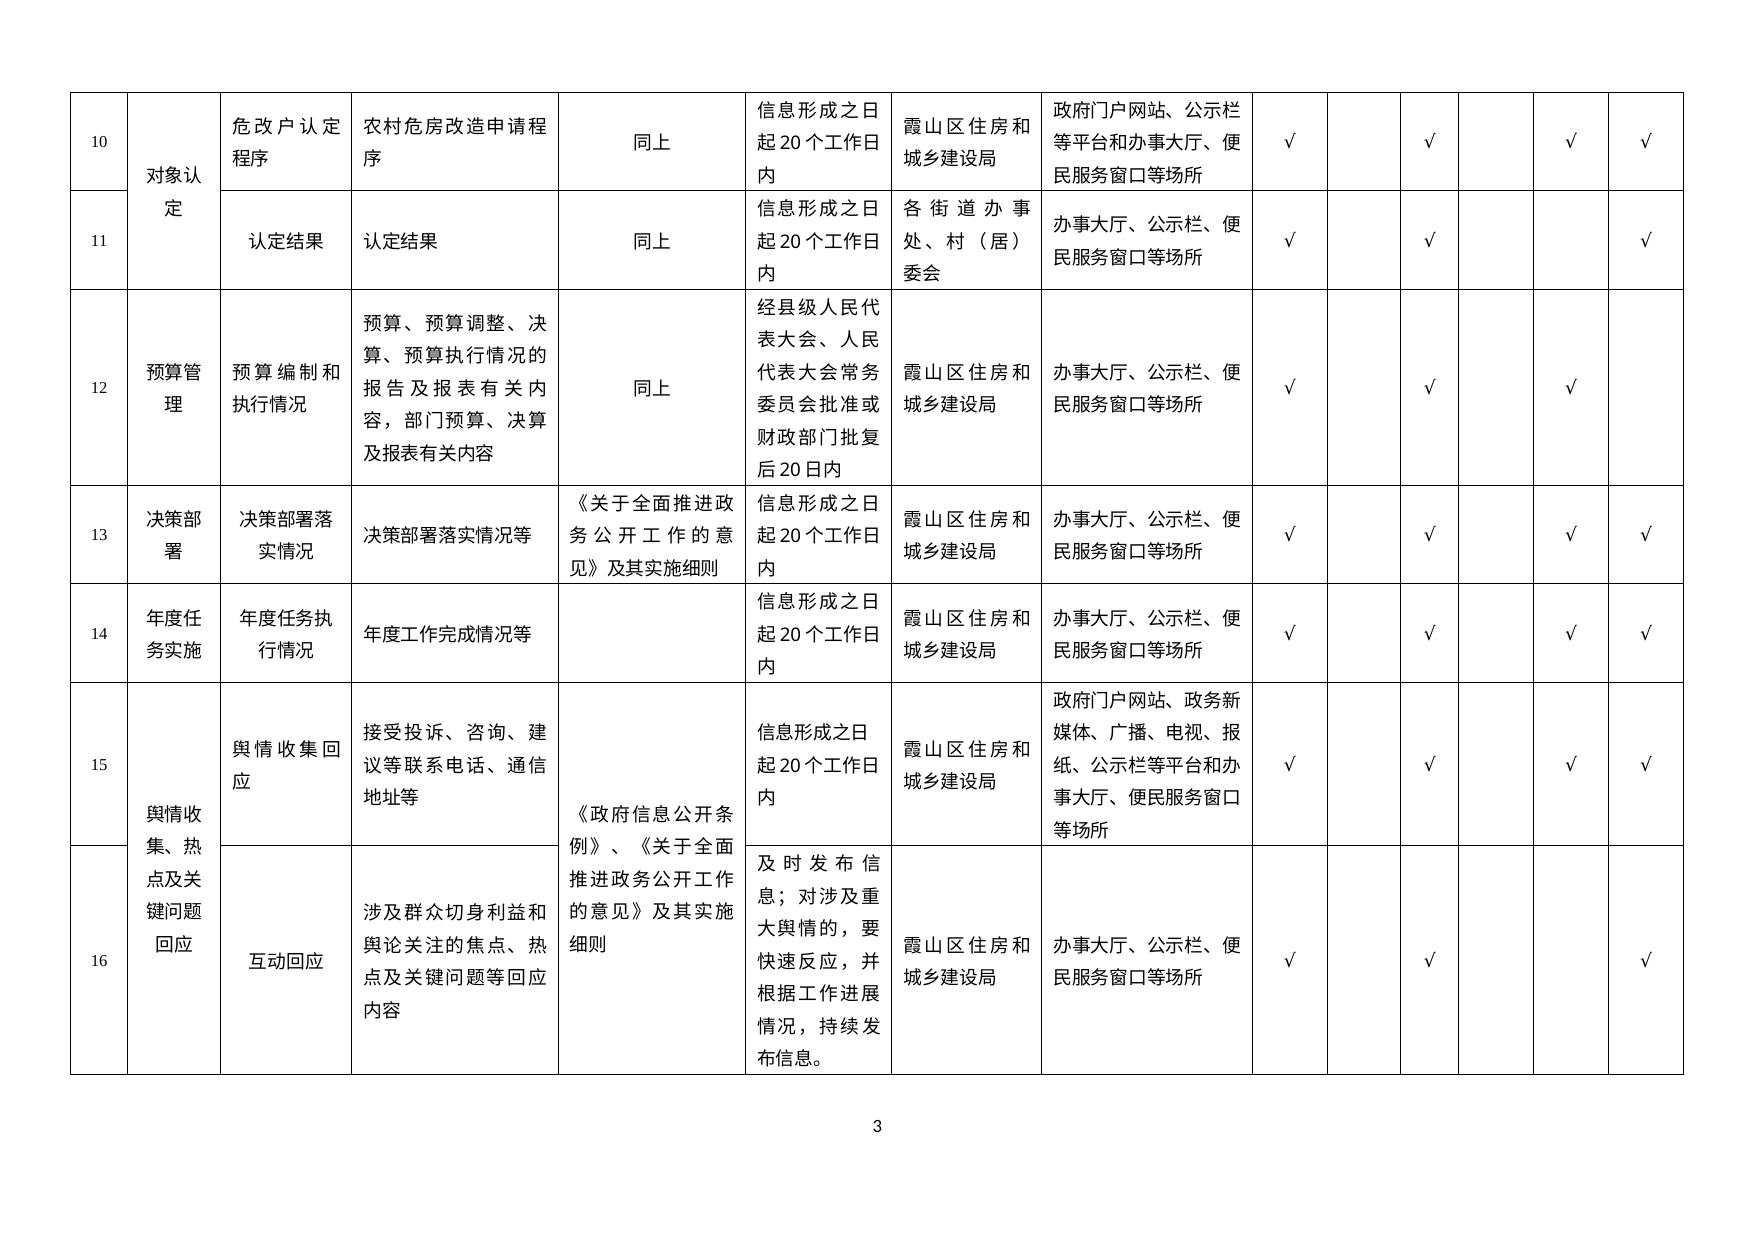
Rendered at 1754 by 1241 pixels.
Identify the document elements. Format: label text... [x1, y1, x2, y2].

table_cell 办事大厅、公示栏、便民服务窗口等场所 [1042, 191, 1252, 289]
table_cell √ [1534, 290, 1608, 485]
table_cell 信息形成之日 起20个工作日 内 [746, 683, 891, 845]
table_cell √ [1609, 584, 1683, 682]
table_cell √ [1253, 290, 1327, 485]
table_cell √ [1253, 683, 1327, 845]
table_cell √ [1534, 486, 1608, 583]
table_cell 同上 [559, 290, 745, 485]
table_cell [1609, 290, 1683, 485]
table_cell 信息形成之日起20个工作日内 [746, 486, 891, 583]
table_cell √ [1609, 191, 1683, 289]
table_cell √ [1401, 93, 1458, 190]
table_cell 办事大厅、公示栏、便民服务窗口等场所 [1042, 290, 1252, 485]
table_cell √ [1609, 846, 1683, 1074]
table_cell 预算、预算调整、决算、预算执行情况的报告及报表有关内容，部门预算、决算及报表有关内容 [352, 290, 558, 485]
table_cell [1328, 191, 1400, 289]
table_cell 办事大厅、公示栏、便民服务窗口等场所 [1042, 486, 1252, 583]
table_cell 霞山区住房和城乡建设局 [892, 486, 1041, 583]
table_cell 同上 [559, 93, 745, 190]
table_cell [1042, 93, 1252, 190]
table_cell 舆情收集回应 [221, 683, 351, 845]
table_cell 决策部署 [128, 486, 220, 583]
table_cell √ [1534, 584, 1608, 682]
table_cell 各街道办事处、村（居）委会 [892, 191, 1041, 289]
table_cell 霞山区住房和城乡建设局 [892, 93, 1041, 190]
table_cell 年度任务实施 [128, 584, 220, 682]
table_cell 12 [71, 290, 127, 485]
table_cell [1459, 683, 1533, 845]
table_cell [1534, 191, 1608, 289]
table_cell 经县级人民代表大会、人民代表大会常务委员会批准或财政部门批复后20日内 [746, 290, 891, 485]
table_cell √ [1401, 683, 1458, 845]
table_cell [1459, 846, 1533, 1074]
table_cell √ [1609, 486, 1683, 583]
table_cell √ [1253, 93, 1327, 190]
table_cell √ [1253, 846, 1327, 1074]
table_cell √ [1401, 486, 1458, 583]
table_cell [1328, 290, 1400, 485]
table_cell 接受投诉、咨询、建议等联系电话、通信地址等 [352, 683, 558, 845]
table_cell 《关于全面推进政务公开工作的意见》及其实施细则 [559, 486, 745, 583]
table_cell 《政府信息公开条例》、《关于全面推进政务公开工作的意见》及其实施细则 [559, 683, 745, 1074]
table_cell 办事大厅、公示栏、便民服务窗口等场所 [1042, 846, 1252, 1074]
table_cell √ [1253, 486, 1327, 583]
table_cell 霞山区住房和城乡建设局 [892, 846, 1041, 1074]
table_cell 14 [71, 584, 127, 682]
table_cell 年度工作完成情况等 [352, 584, 558, 682]
table_cell √ [1253, 191, 1327, 289]
table_cell [1328, 93, 1400, 190]
table_cell 政府门户网站、政务新媒体、广播、电视、报纸、公示栏等平台和办事大厅、便民服务窗口等场所 [1042, 683, 1252, 845]
table_cell [1459, 584, 1533, 682]
table_cell √ [1534, 93, 1608, 190]
table_cell [1459, 191, 1533, 289]
table_cell √ [1609, 683, 1683, 845]
table_cell [1459, 290, 1533, 485]
table_cell [1534, 846, 1608, 1074]
table_cell 预算管理 [128, 290, 220, 485]
table_cell [1459, 93, 1533, 190]
table_cell 认定结果 [352, 191, 558, 289]
table_cell √ [1253, 584, 1327, 682]
table_cell 对象认定 [128, 93, 220, 289]
table_cell 涉及群众切身利益和舆论关注的焦点、热点及关键问题等回应内容 [352, 846, 558, 1074]
table_cell 信息形成之日起20个工作日内 [746, 191, 891, 289]
table_cell √ [1401, 191, 1458, 289]
table_cell 决策部署落实情况 [221, 486, 351, 583]
table_cell [1328, 683, 1400, 845]
table_cell 15 [71, 683, 127, 845]
table_cell 预算编制和执行情况 [221, 290, 351, 485]
table_cell 霞山区住房和城乡建设局 [892, 584, 1041, 682]
table_cell 舆情收集、热点及关键问题回应 [128, 683, 220, 1074]
table_cell 11 [71, 191, 127, 289]
table_cell 决策部署落实情况等 [352, 486, 558, 583]
table_cell 16 [71, 846, 127, 1074]
table_cell √ [1534, 683, 1608, 845]
table_cell [1328, 486, 1400, 583]
table_cell 13 [71, 486, 127, 583]
table_cell √ [1401, 846, 1458, 1074]
table_cell 霞山区住房和城乡建设局 [892, 290, 1041, 485]
table_cell 办事大厅、公示栏、便民服务窗口等场所 [1042, 584, 1252, 682]
table_cell 10 [71, 93, 127, 190]
table_cell 信息形成之日起20个工作日内 [746, 584, 891, 682]
table_cell 及时发布信息；对涉及重大舆情的，要快速反应，并根据工作进展情况，持续发布信息。 [746, 846, 891, 1074]
table_cell 农村危房改造申请程序 [352, 93, 558, 190]
table_cell √ [1401, 290, 1458, 485]
table_cell √ [1401, 584, 1458, 682]
table_cell [1459, 486, 1533, 583]
table_cell [1328, 584, 1400, 682]
table_cell 信息形成之日起20个工作日内 [746, 93, 891, 190]
table_cell 认定结果 [221, 191, 351, 289]
table_cell 年度任务执行情况 [221, 584, 351, 682]
table_cell 同上 [559, 191, 745, 289]
table_cell √ [1609, 93, 1683, 190]
table_cell 霞山区住房和城乡建设局 [892, 683, 1041, 845]
table_cell 互动回应 [221, 846, 351, 1074]
table_cell [1328, 846, 1400, 1074]
table_cell 危改户认定程序 [221, 93, 351, 190]
